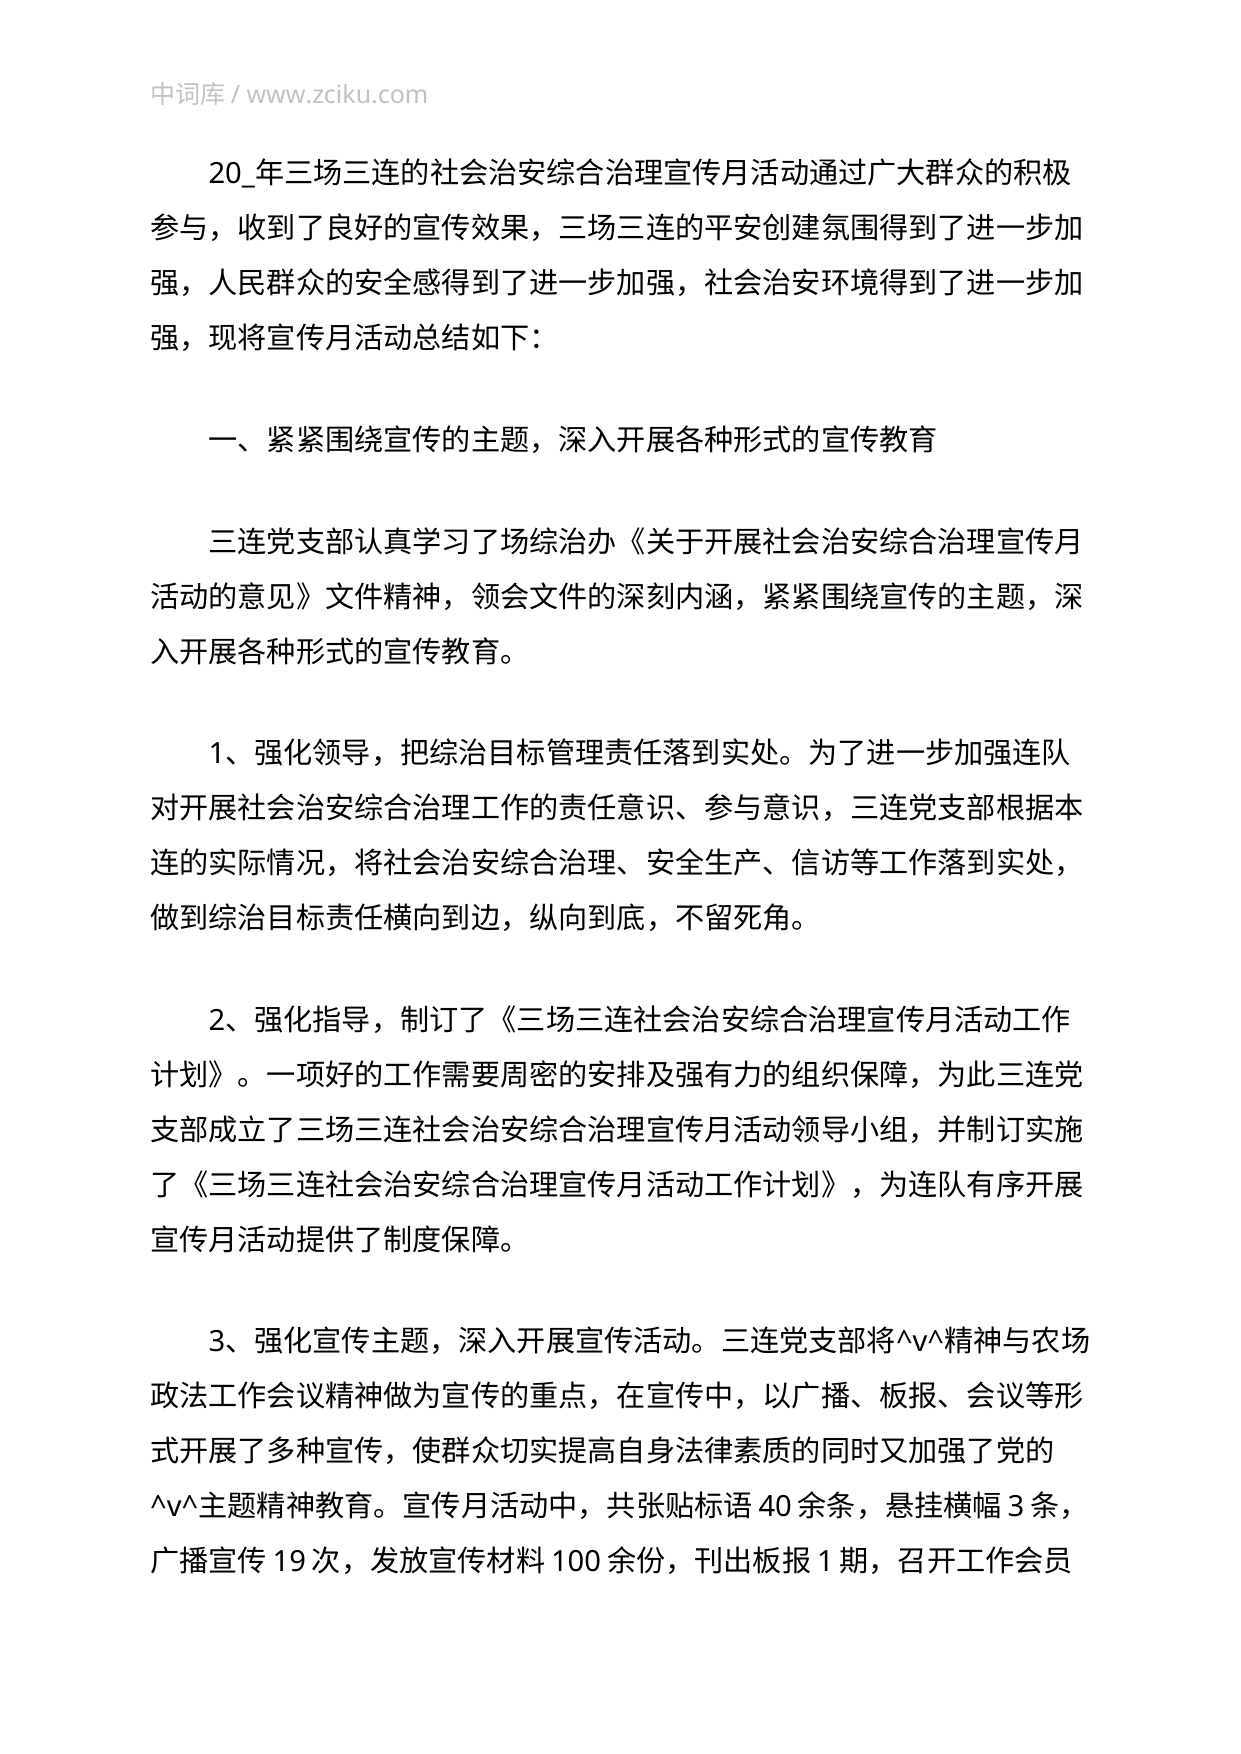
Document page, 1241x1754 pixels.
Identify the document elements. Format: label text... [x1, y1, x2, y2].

text 20_年三场三连的社会治安综合治理宣传月活动通过广大群众的积极参与，收到了良好的宣传效果，三场三连的平安创建氛围得到了进一步加强，人民群众的安全感得到了进一步加强，社会治安环境得到了进一步加强，现将宣传月活动总结如下： [150, 150, 1090, 357]
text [150, 1318, 1090, 1580]
text 一、紧紧围绕宣传的主题，深入开展各种形式的宣传教育 [150, 417, 1090, 459]
text 2、强化指导，制订了《三场三连社会治安综合治理宣传月活动工作计划》。一项好的工作需要周密的安排及强有力的组织保障，为此三连党支部成立了三场三连社会治安综合治理宣传月活动领导小组，并制订实施了《三场三连社会治安综合治理宣传月活动工作计划》，为连队有序开展宣传月活动提供了制度保障。 [150, 996, 1090, 1258]
text 三连党支部认真学习了场综治办《关于开展社会治安综合治理宣传月活动的意见》文件精神，领会文件的深刻内涵，紧紧围绕宣传的主题，深入开展各种形式的宣传教育。 [150, 518, 1090, 670]
text 1、强化领导，把综治目标管理责任落到实处。为了进一步加强连队对开展社会治安综合治理工作的责任意识、参与意识，三连党支部根据本连的实际情况，将社会治安综合治理、安全生产、信访等工作落到实处，做到综治目标责任横向到边，纵向到底，不留死角。 [150, 730, 1090, 937]
